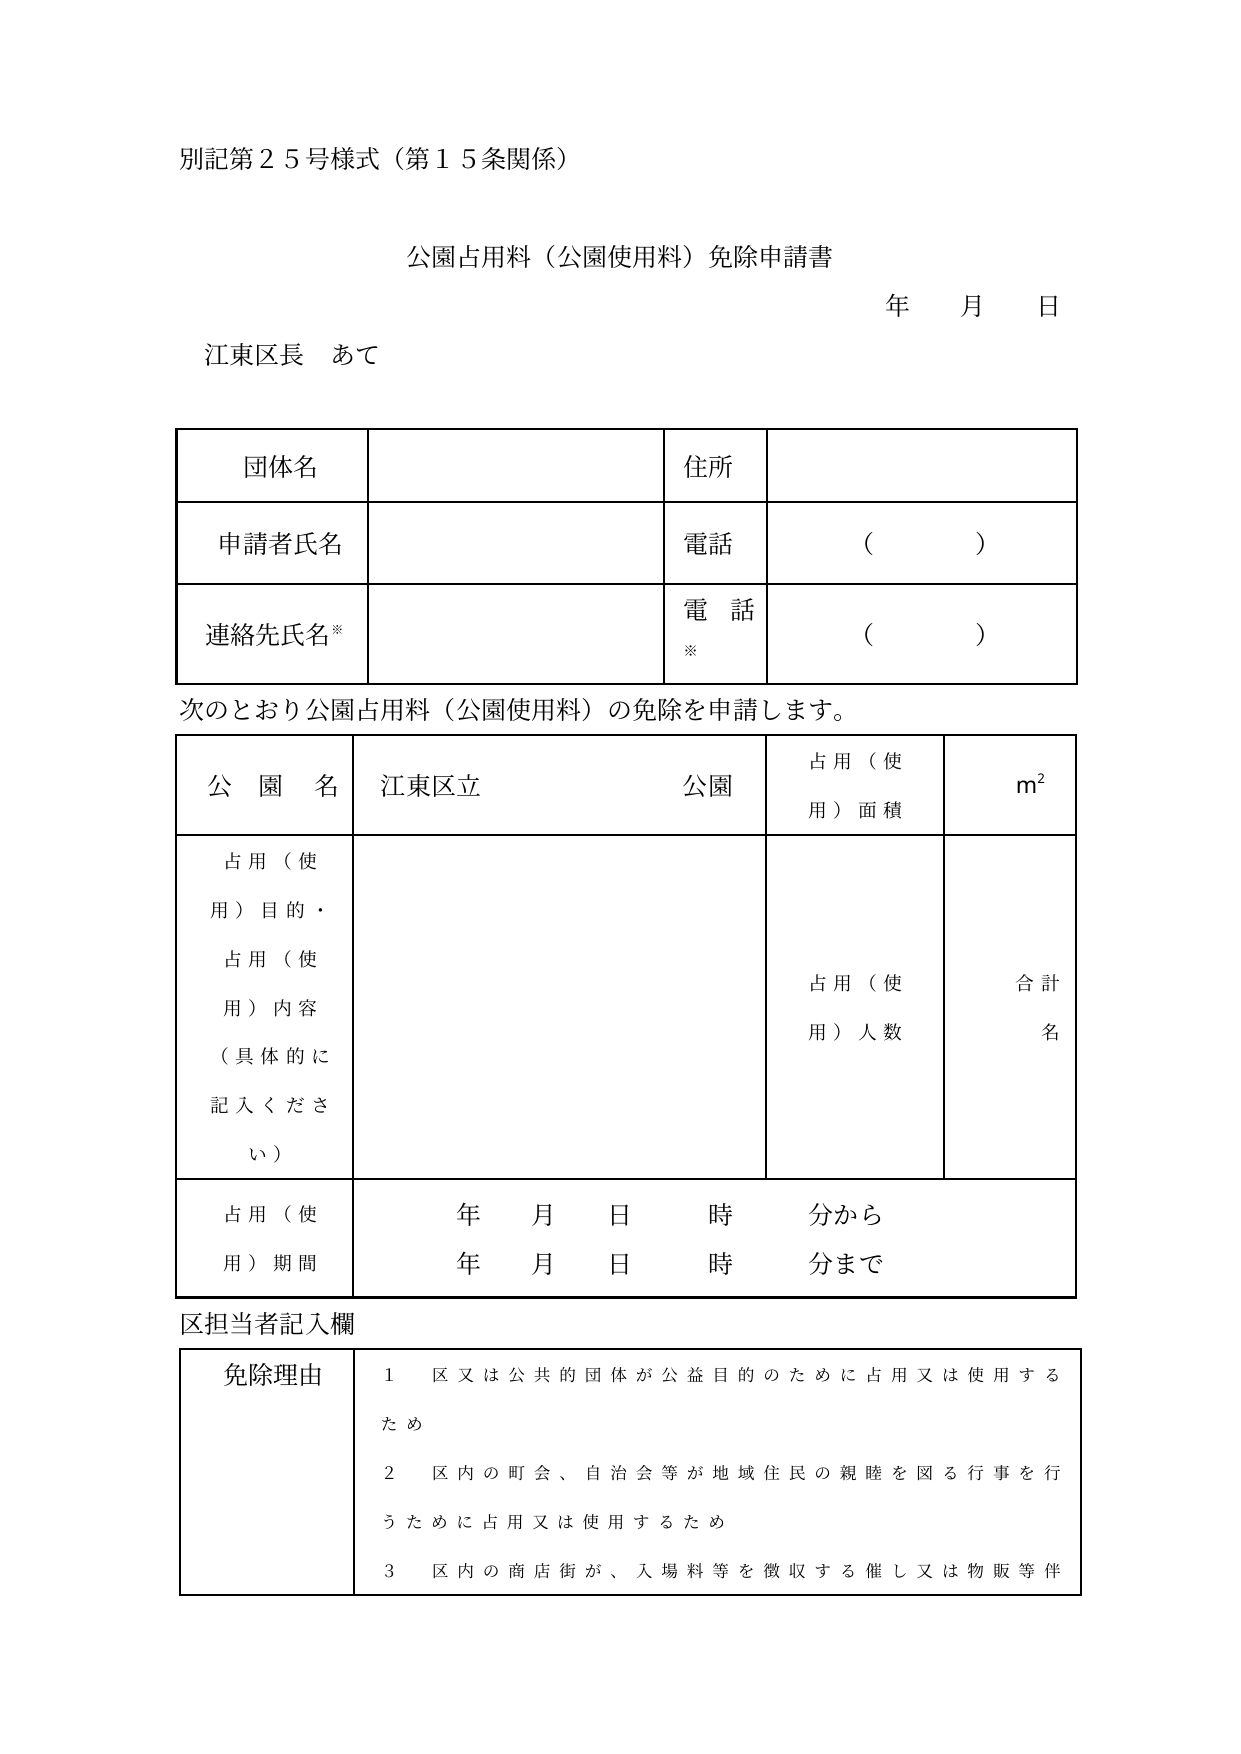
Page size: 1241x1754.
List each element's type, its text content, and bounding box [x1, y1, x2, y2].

table_cell [354, 836, 765, 1178]
table_cell 合計 名 [945, 836, 1075, 1178]
table_header 住所 [665, 430, 766, 501]
table_cell 年 月 日 時 分から 年 月 日 時 分まで [354, 1180, 1075, 1296]
text 公園占用料（公園使用料）免除申請書 [179, 232, 1061, 281]
table_header 免除理由 [181, 1350, 353, 1594]
table_cell [369, 503, 663, 582]
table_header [355, 1350, 1080, 1594]
table_cell 占用（使用）期間 [177, 1180, 352, 1296]
table_cell [369, 585, 663, 682]
table_header m2 [945, 736, 1075, 833]
table_header [768, 430, 1076, 501]
table_header 団体名 [178, 430, 367, 501]
table_header 公園名 [177, 736, 352, 833]
text 江東区長 あて [179, 329, 1061, 378]
table_cell 占用（使用）目的・ 占用（使用）内容 （具体的に記入ください） [177, 836, 352, 1178]
table_cell 連絡先氏名※ [178, 585, 367, 682]
text 次のとおり公園占用料（公園使用料）の免除を申請します。 [179, 685, 1061, 733]
table_header [369, 430, 663, 501]
table_cell （ ） [768, 585, 1076, 682]
table_header 占用（使用）面積 [767, 736, 943, 833]
table_cell （ ） [768, 503, 1076, 582]
table_cell 申請者氏名 [178, 503, 367, 582]
text 区担当者記入欄 [179, 1299, 1061, 1347]
text 別記第２５号様式（第１５条関係） [179, 134, 1061, 183]
table_cell 電話 [665, 503, 766, 582]
table_cell 電話※ [665, 585, 766, 682]
text 年 月 日 [179, 281, 1061, 329]
table_cell 占用（使用）人数 [767, 836, 943, 1178]
table_header 江東区立 公園 [354, 736, 765, 833]
